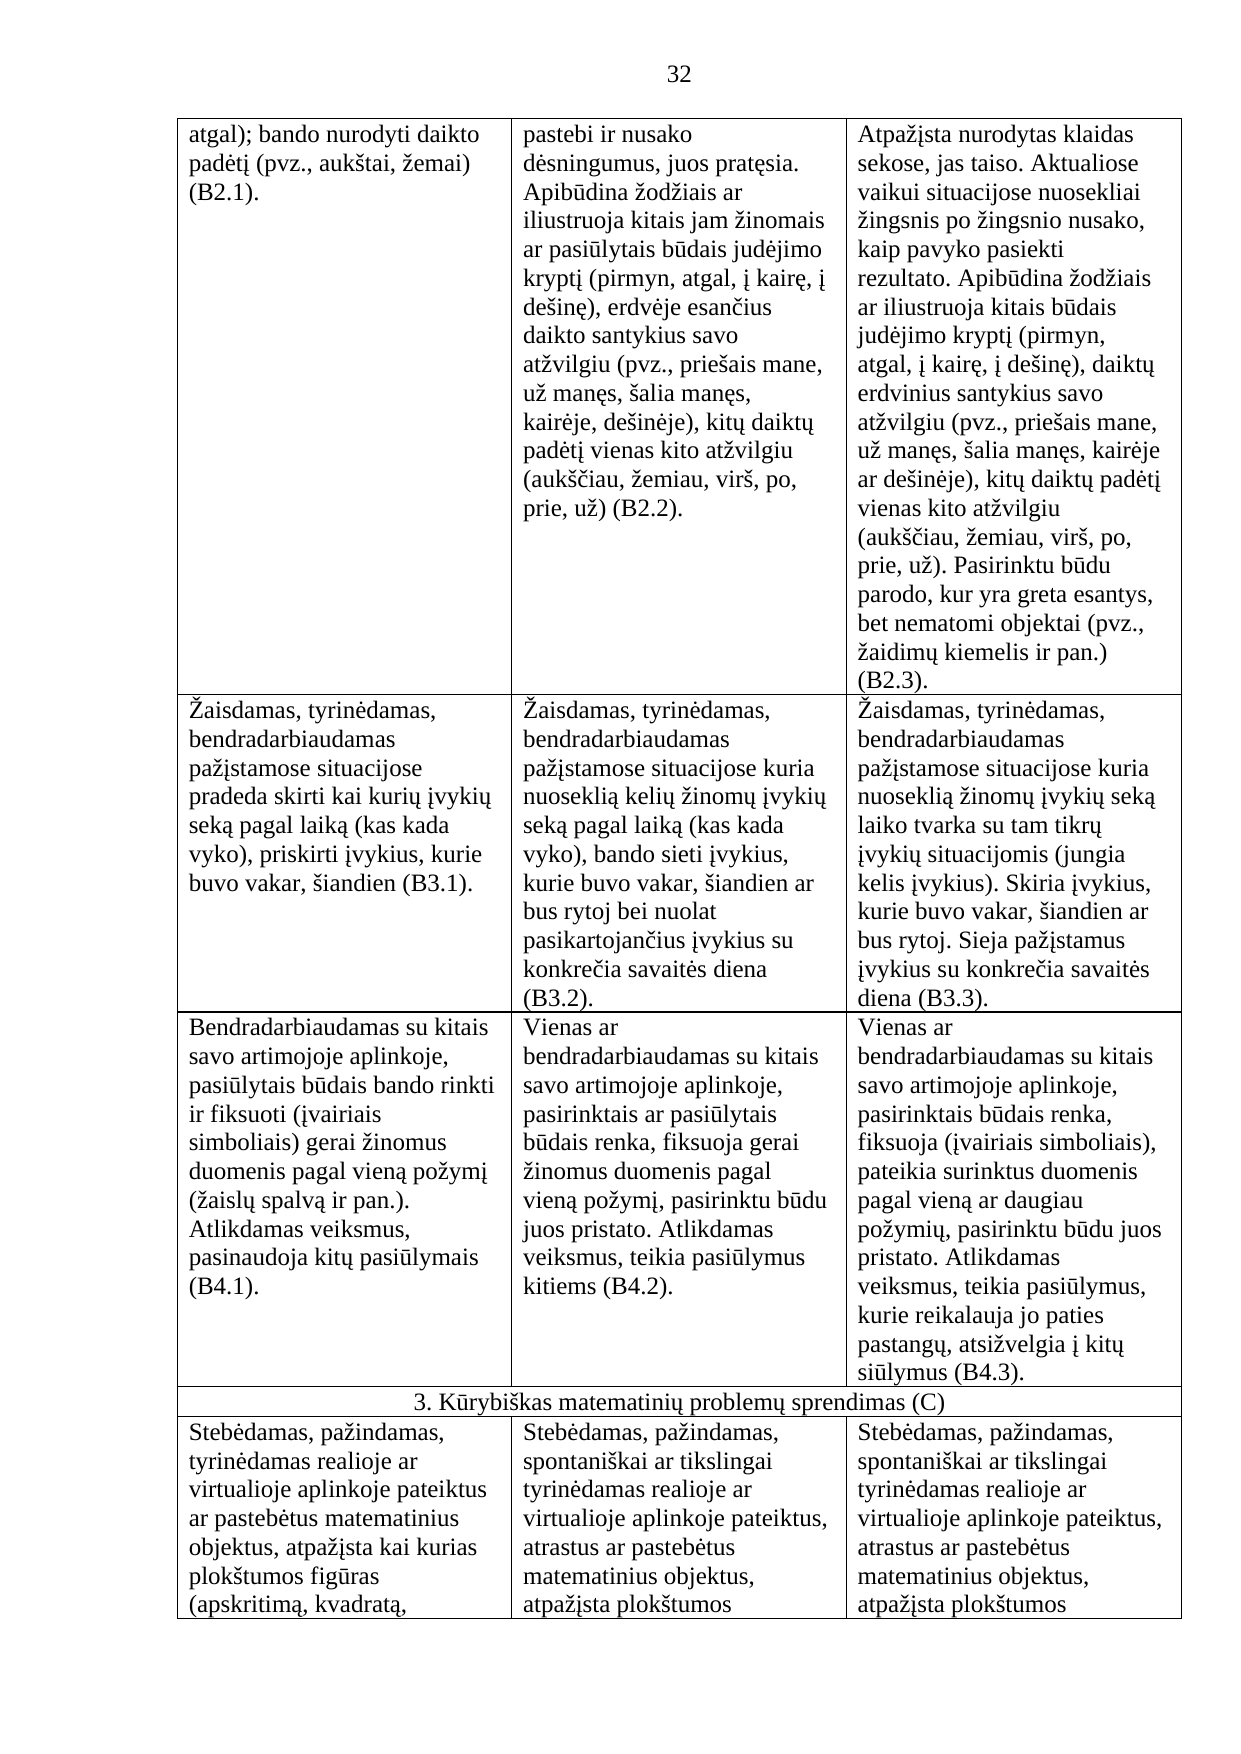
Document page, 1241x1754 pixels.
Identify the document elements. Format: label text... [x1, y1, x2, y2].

table_cell Vienas ar bendradarbiaudamas su kitais savo artimojoje aplinkoje, pasirinktais ar pasiūlytais būdais renka, fiksuoja gerai žinomus duomenis pagal vieną požymį, pasirinktu būdu juos pristato. Atlikdamas veiksmus, teikia pasiūlymus kitiems (B4.2). [512, 1013, 846, 1386]
table_cell Žaisdamas, tyrinėdamas, bendradarbiaudamas pažįstamose situacijose pradeda skirti kai kurių įvykių seką pagal laiką (kas kada vyko), priskirti įvykius, kurie buvo vakar, šiandien (B3.1). [178, 695, 511, 1011]
table_cell Žaisdamas, tyrinėdamas, bendradarbiaudamas pažįstamose situacijose kuria nuoseklią kelių žinomų įvykių seką pagal laiką (kas kada vyko), bando sieti įvykius, kurie buvo vakar, šiandien ar bus rytoj bei nuolat pasikartojančius įvykius su konkrečia savaitės diena (B3.2). [512, 695, 846, 1011]
table_cell Vienas ar bendradarbiaudamas su kitais savo artimojoje aplinkoje, pasirinktais būdais renka, fiksuoja (įvairiais simboliais), pateikia surinktus duomenis pagal vieną ar daugiau požymių, pasirinktu būdu juos pristato. Atlikdamas veiksmus, teikia pasiūlymus, kurie reikalauja jo paties pastangų, atsižvelgia į kitų siūlymus (B4.3). [847, 1013, 1181, 1386]
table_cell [847, 119, 1181, 694]
table_cell Bendradarbiaudamas su kitais savo artimojoje aplinkoje, pasiūlytais būdais bando rinkti ir fiksuoti (įvairiais simboliais) gerai žinomus duomenis pagal vieną požymį (žaislų spalvą ir pan.). Atlikdamas veiksmus, pasinaudoja kitų pasiūlymais (B4.1). [178, 1013, 511, 1386]
table_cell Žaisdamas, tyrinėdamas, bendradarbiaudamas pažįstamose situacijose kuria nuoseklią žinomų įvykių seką laiko tvarka su tam tikrų įvykių situacijomis (jungia kelis įvykius). Skiria įvykius, kurie buvo vakar, šiandien ar bus rytoj. Sieja pažįstamus įvykius su konkrečia savaitės diena (B3.3). [847, 695, 1181, 1011]
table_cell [847, 1417, 1181, 1618]
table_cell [178, 119, 511, 694]
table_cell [178, 1417, 511, 1618]
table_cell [512, 1417, 846, 1618]
table_cell 3. Kūrybiškas matematinių problemų sprendimas (C) [178, 1387, 1181, 1416]
